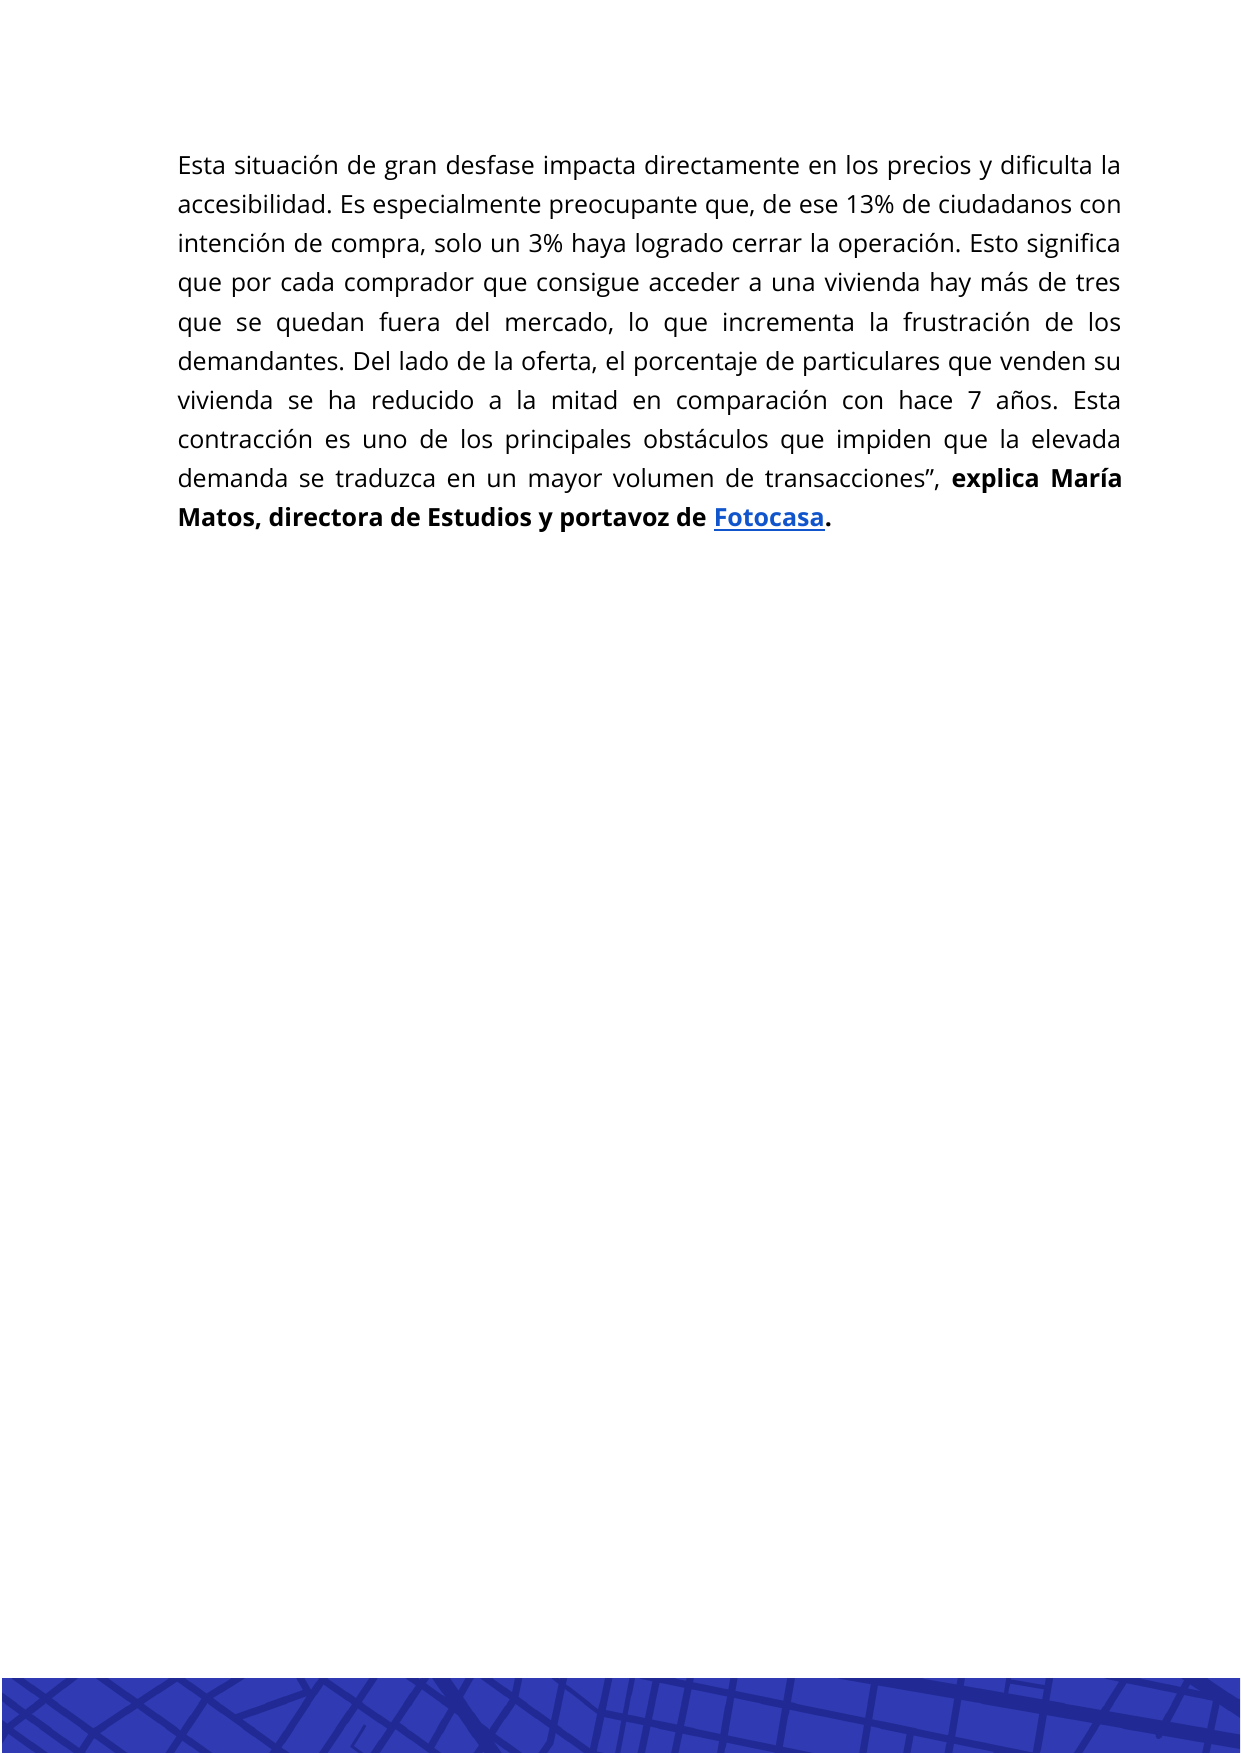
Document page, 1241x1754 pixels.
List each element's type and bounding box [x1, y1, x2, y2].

text [177, 148, 1123, 534]
picture [2, 1678, 1241, 1753]
